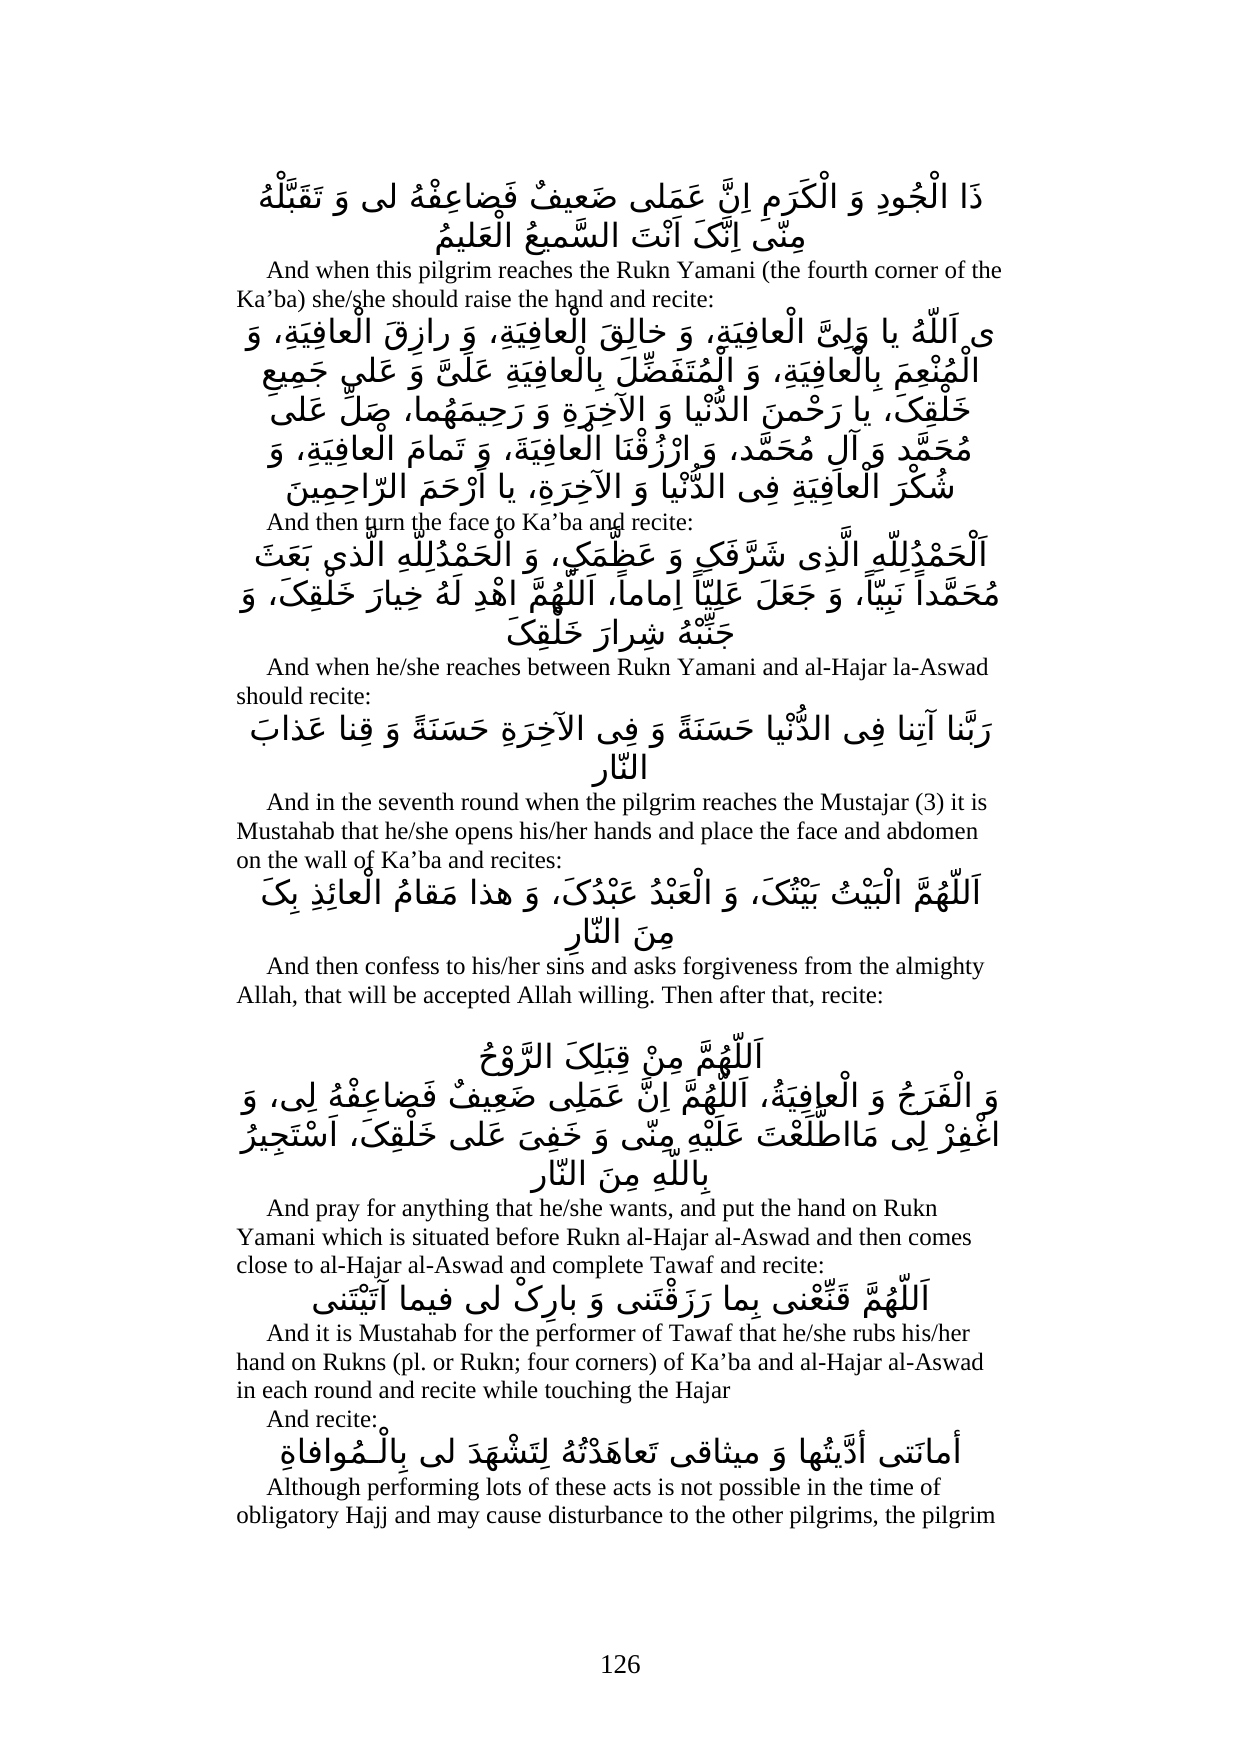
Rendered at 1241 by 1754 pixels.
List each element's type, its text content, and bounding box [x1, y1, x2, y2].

text And in the seventh round when the pilgrim reaches the Mustajar (3) it is Mustahab that he/she opens his/her hands and place the face and abdomen on the wall of Ka’ba and recites: [236, 787, 1004, 873]
text اَللّهُمَّ الْبَیْتُ بَیْتُکَ، وَ الْعَبْدُ عَبْدُکَ، وَ هذا مَقامُ الْعائِذِ بِکَ مِنَ النّارِ [236, 873, 1004, 951]
text And then turn the face to Ka’ba and recite: [236, 507, 1004, 535]
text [236, 1472, 1004, 1529]
text ی اَللّهُ یا وَلِىَّ الْعافِیَةِ، وَ خالِقَ الْعافِیَةِ، وَ رازِقَ الْعافِیَةِ، وَ الْمُنْعِمَ بِالْعافِیَةِ، وَ الْمُتَفَضِّلَ بِالْعافِیَةِ عَلَىَّ وَ عَلى جَمِیعِ خَلْقِکَ، یا رَحْمنَ الدُّنْیا وَ الآخِرَةِ وَ رَحِیمَهُما، صَلِّ عَلى مُحَمَّد وَ آلِ مُحَمَّد، وَ ارْزُقْنَا الْعافِیَةَ، وَ تَمامَ الْعافِیَةِ، وَ شُکْرَ الْعافِیَةِ فِی الدُّنْیا وَ الآخِرَةِ، یا اَرْحَمَ الرّاحِمِینَ [236, 312, 1004, 507]
text And recite: [236, 1404, 1004, 1433]
text ذَا الْجُودِ وَ الْکَرَمِ اِنَّ عَمَلی ضَعیفٌ فَضاعِفْهُ لی وَ تَقَبَّلْهُ مِنّی اِنَّکَ اَنْتَ السَّمیعُ الْعَلیمُ [236, 177, 1004, 255]
text And then confess to his/her sins and asks forgiveness from the almighty Allah, that will be accepted Allah willing. Then after that, recite: [236, 951, 1004, 1009]
text اَللّهُمَّ قَنِّعْنی بِما رَزَقْتَنی وَ بارِکْ لی فیما آتَیْتَنی [236, 1279, 1004, 1318]
text اَللّهُمَّ مِنْ قِبَلِکَ الرَّوْحُ [236, 1037, 1004, 1076]
text And when he/she reaches between Rukn Yamani and al-Hajar la-Aswad should recite: [236, 652, 1004, 709]
text اَلْحَمْدُلِلّهِ الَّذِی شَرَّفَکِ وَ عَظَّمَکِ، وَ الْحَمْدُلِلّهِ الَّذی بَعَثَ مُحَمَّداً نَبِیّاً، وَ جَعَلَ عَلِیّاً اِماماً، اَللّهُمَّ اهْدِ لَهُ خِیارَ خَلْقِکَ، وَ جَنِّبْهُ شِرارَ خَلْقِکَ [236, 535, 1004, 652]
text أمانَتی أدَّیتُها وَ میثاقی تَعاهَدْتُهُ لِتَشْهَدَ لی بِالْـمُوافاةِ [236, 1433, 1004, 1472]
text And when this pilgrim reaches the Rukn Yamani (the fourth corner of the Ka’ba) she/she should raise the hand and recite: [236, 255, 1004, 312]
text وَ الْفَرَجُ وَ الْعافِیَةُ، اَللّهُمَّ اِنَّ عَمَلِی ضَعِیفٌ فَضاعِفْهُ لِی، وَ اغْفِرْ لِی مَااطَّلَعْتَ عَلَیْهِ مِنّی وَ خَفِىَ عَلى خَلْقِکَ، اَسْتَجِیرُ بِاللّهِ مِنَ النّار [236, 1076, 1004, 1193]
text And it is Mustahab for the performer of Tawaf that he/she rubs his/her hand on Rukns (pl. or Rukn; four corners) of Ka’ba and al-Hajar al-Aswad in each round and recite while touching the Hajar [236, 1318, 1004, 1404]
text رَبَّنا آتِنا فِی الدُّنْیا حَسَنَةً وَ فِی الآخِرَةِ حَسَنَةً وَ قِنا عَذابَ النّار [236, 709, 1004, 787]
text And pray for anything that he/she wants, and put the hand on Rukn Yamani which is situated before Rukn al-Hajar al-Aswad and then comes close to al-Hajar al-Aswad and complete Tawaf and recite: [236, 1193, 1004, 1279]
